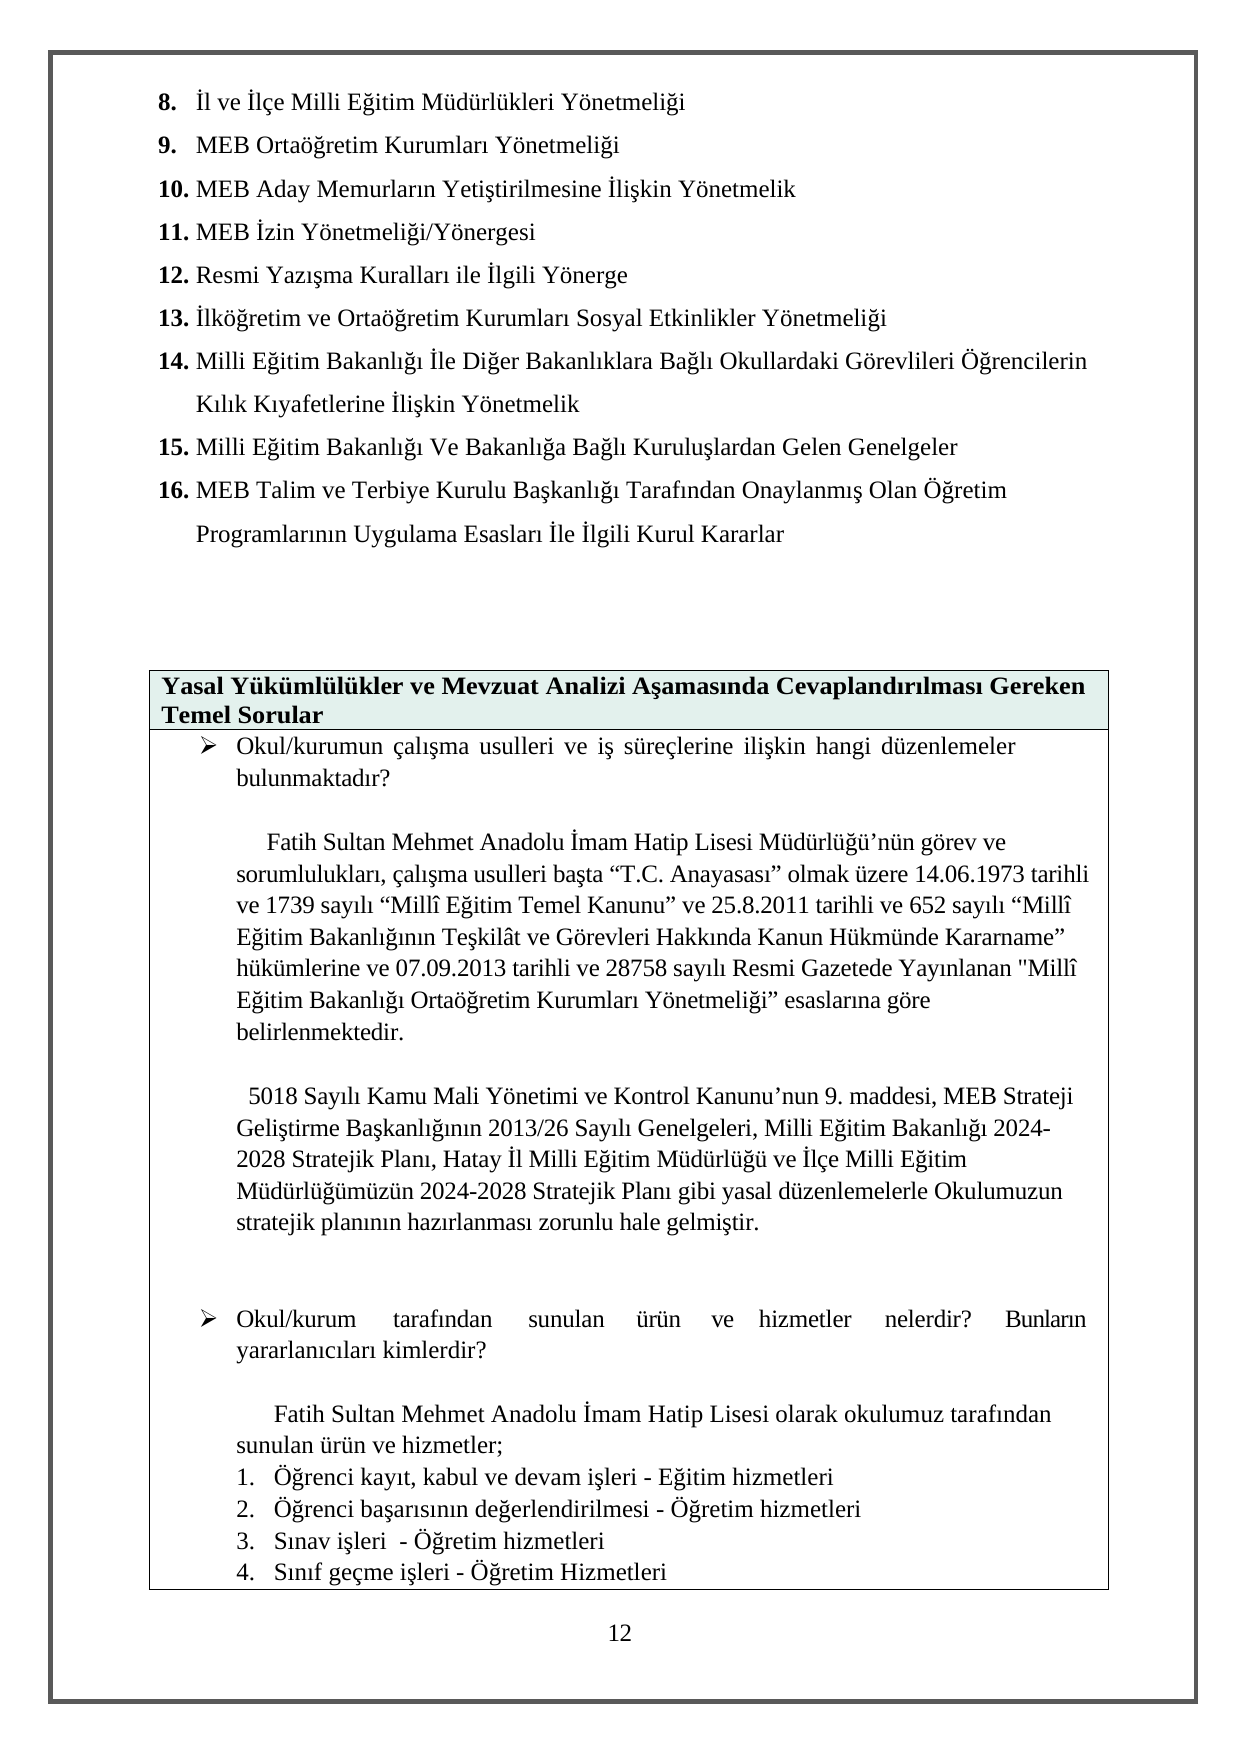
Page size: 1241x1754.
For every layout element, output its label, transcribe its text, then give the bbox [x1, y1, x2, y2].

list MEB İzin Yönetmeliği/Yönergesi [158, 217, 1139, 246]
list MEB Talim ve Terbiye Kurulu Başkanlığı Tarafından Onaylanmış Olan Öğretim Programlarının Uygulama Esasları İle İlgili Kurul Kararlar [158, 476, 1139, 547]
list Milli Eğitim Bakanlığı Ve Bakanlığa Bağlı Kuruluşlardan Gelen Genelgeler [158, 432, 1139, 461]
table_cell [150, 730, 1108, 1589]
table_header Yasal Yükümlülükler ve Mevzuat Analizi Aşamasında Cevaplandırılması Gereken Temel Sorular [150, 671, 1108, 729]
list İl ve İlçe Milli Eğitim Müdürlükleri Yönetmeliği [158, 87, 1139, 116]
list Resmi Yazışma Kuralları ile İlgili Yönerge [158, 260, 1139, 289]
list İlköğretim ve Ortaöğretim Kurumları Sosyal Etkinlikler Yönetmeliği [158, 303, 1139, 332]
list MEB Aday Memurların Yetiştirilmesine İlişkin Yönetmelik [158, 174, 1139, 202]
list Milli Eğitim Bakanlığı İle Diğer Bakanlıklara Bağlı Okullardaki Görevlileri Öğrencilerin Kılık Kıyafetlerine İlişkin Yönetmelik [158, 346, 1139, 418]
list MEB Ortaöğretim Kurumları Yönetmeliği [158, 131, 1139, 159]
